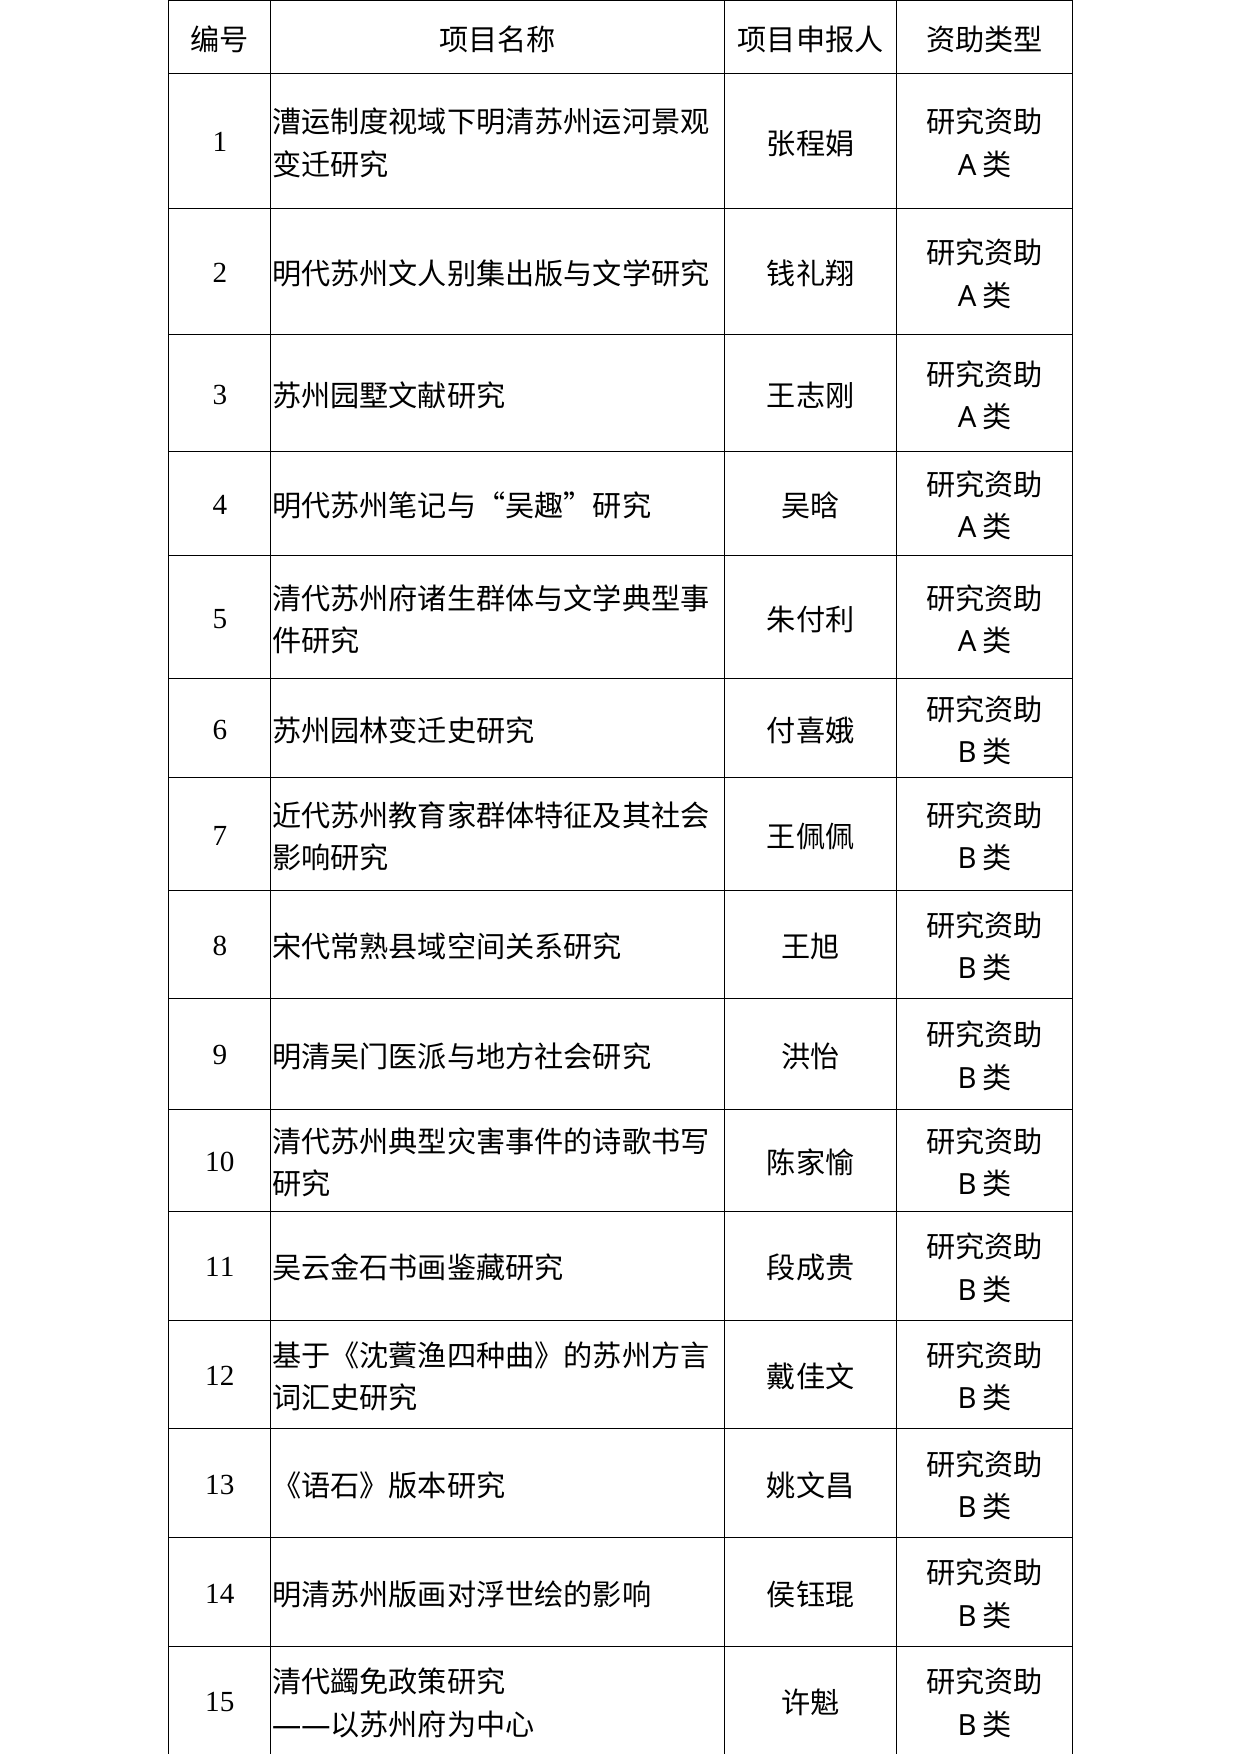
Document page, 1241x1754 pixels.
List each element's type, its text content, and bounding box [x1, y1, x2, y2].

table_cell 研究资助 A类 [897, 335, 1072, 451]
table_cell 戴佳文 [725, 1321, 896, 1428]
table_cell 明清吴门医派与地方社会研究 [271, 999, 724, 1108]
table_cell 《语石》版本研究 [271, 1429, 724, 1537]
table_cell 4 [169, 452, 270, 555]
table_cell 清代蠲免政策研究 ——以苏州府为中心 [271, 1647, 724, 1754]
table_cell 王佩佩 [725, 778, 896, 890]
table_cell 15 [169, 1647, 270, 1754]
table_cell 姚文昌 [725, 1429, 896, 1537]
table_cell 钱礼翔 [725, 209, 896, 334]
table_cell 5 [169, 556, 270, 678]
table_cell 14 [169, 1538, 270, 1646]
table_cell 宋代常熟县域空间关系研究 [271, 891, 724, 998]
table_cell 许魁 [725, 1647, 896, 1754]
table_cell 明代苏州文人别集出版与文学研究 [271, 209, 724, 334]
table_cell 明代苏州笔记与“吴趣”研究 [271, 452, 724, 555]
table_cell 苏州园林变迁史研究 [271, 679, 724, 777]
table_cell 明清苏州版画对浮世绘的影响 [271, 1538, 724, 1646]
table_cell 张程娟 [725, 74, 896, 208]
table_cell 清代苏州府诸生群体与文学典型事件研究 [271, 556, 724, 678]
table_cell 吴云金石书画鉴藏研究 [271, 1212, 724, 1319]
table_cell 8 [169, 891, 270, 998]
table_cell 10 [169, 1110, 270, 1211]
table_cell 清代苏州典型灾害事件的诗歌书写研究 [271, 1110, 724, 1211]
table_cell 研究资助 B类 [897, 891, 1072, 998]
table_cell 7 [169, 778, 270, 890]
table_cell 苏州园墅文献研究 [271, 335, 724, 451]
table_cell 研究资助 B类 [897, 1110, 1072, 1211]
table_cell 侯钰琨 [725, 1538, 896, 1646]
table_cell 朱付利 [725, 556, 896, 678]
table_header 资助类型 [897, 1, 1072, 72]
table_cell 基于《沈薲渔四种曲》的苏州方言词汇史研究 [271, 1321, 724, 1428]
table_header 编号 [169, 1, 270, 72]
table_cell 研究资助 B类 [897, 1321, 1072, 1428]
table_cell 研究资助 B类 [897, 1538, 1072, 1646]
table_cell 研究资助 B类 [897, 1429, 1072, 1537]
table_cell 付喜娥 [725, 679, 896, 777]
table_cell 研究资助 A类 [897, 452, 1072, 555]
table_cell 9 [169, 999, 270, 1108]
table_cell 研究资助 A类 [897, 556, 1072, 678]
table_cell 洪怡 [725, 999, 896, 1108]
table_cell 研究资助 B类 [897, 1212, 1072, 1319]
table_cell 2 [169, 209, 270, 334]
table_cell 研究资助 B类 [897, 1647, 1072, 1754]
table_cell 11 [169, 1212, 270, 1319]
table_cell 1 [169, 74, 270, 208]
table_cell 王旭 [725, 891, 896, 998]
table_cell 段成贵 [725, 1212, 896, 1319]
table_header 项目名称 [271, 1, 724, 72]
table_cell 研究资助 B类 [897, 778, 1072, 890]
table_cell 研究资助 A类 [897, 74, 1072, 208]
table_header 项目申报人 [725, 1, 896, 72]
table_cell 近代苏州教育家群体特征及其社会影响研究 [271, 778, 724, 890]
table_cell 研究资助 B类 [897, 999, 1072, 1108]
table_cell 漕运制度视域下明清苏州运河景观变迁研究 [271, 74, 724, 208]
table_cell 吴晗 [725, 452, 896, 555]
table_cell 陈家愉 [725, 1110, 896, 1211]
table_cell 研究资助 B类 [897, 679, 1072, 777]
table_cell 王志刚 [725, 335, 896, 451]
table_cell 12 [169, 1321, 270, 1428]
table_cell 13 [169, 1429, 270, 1537]
table_cell 6 [169, 679, 270, 777]
table_cell 研究资助 A类 [897, 209, 1072, 334]
table_cell 3 [169, 335, 270, 451]
